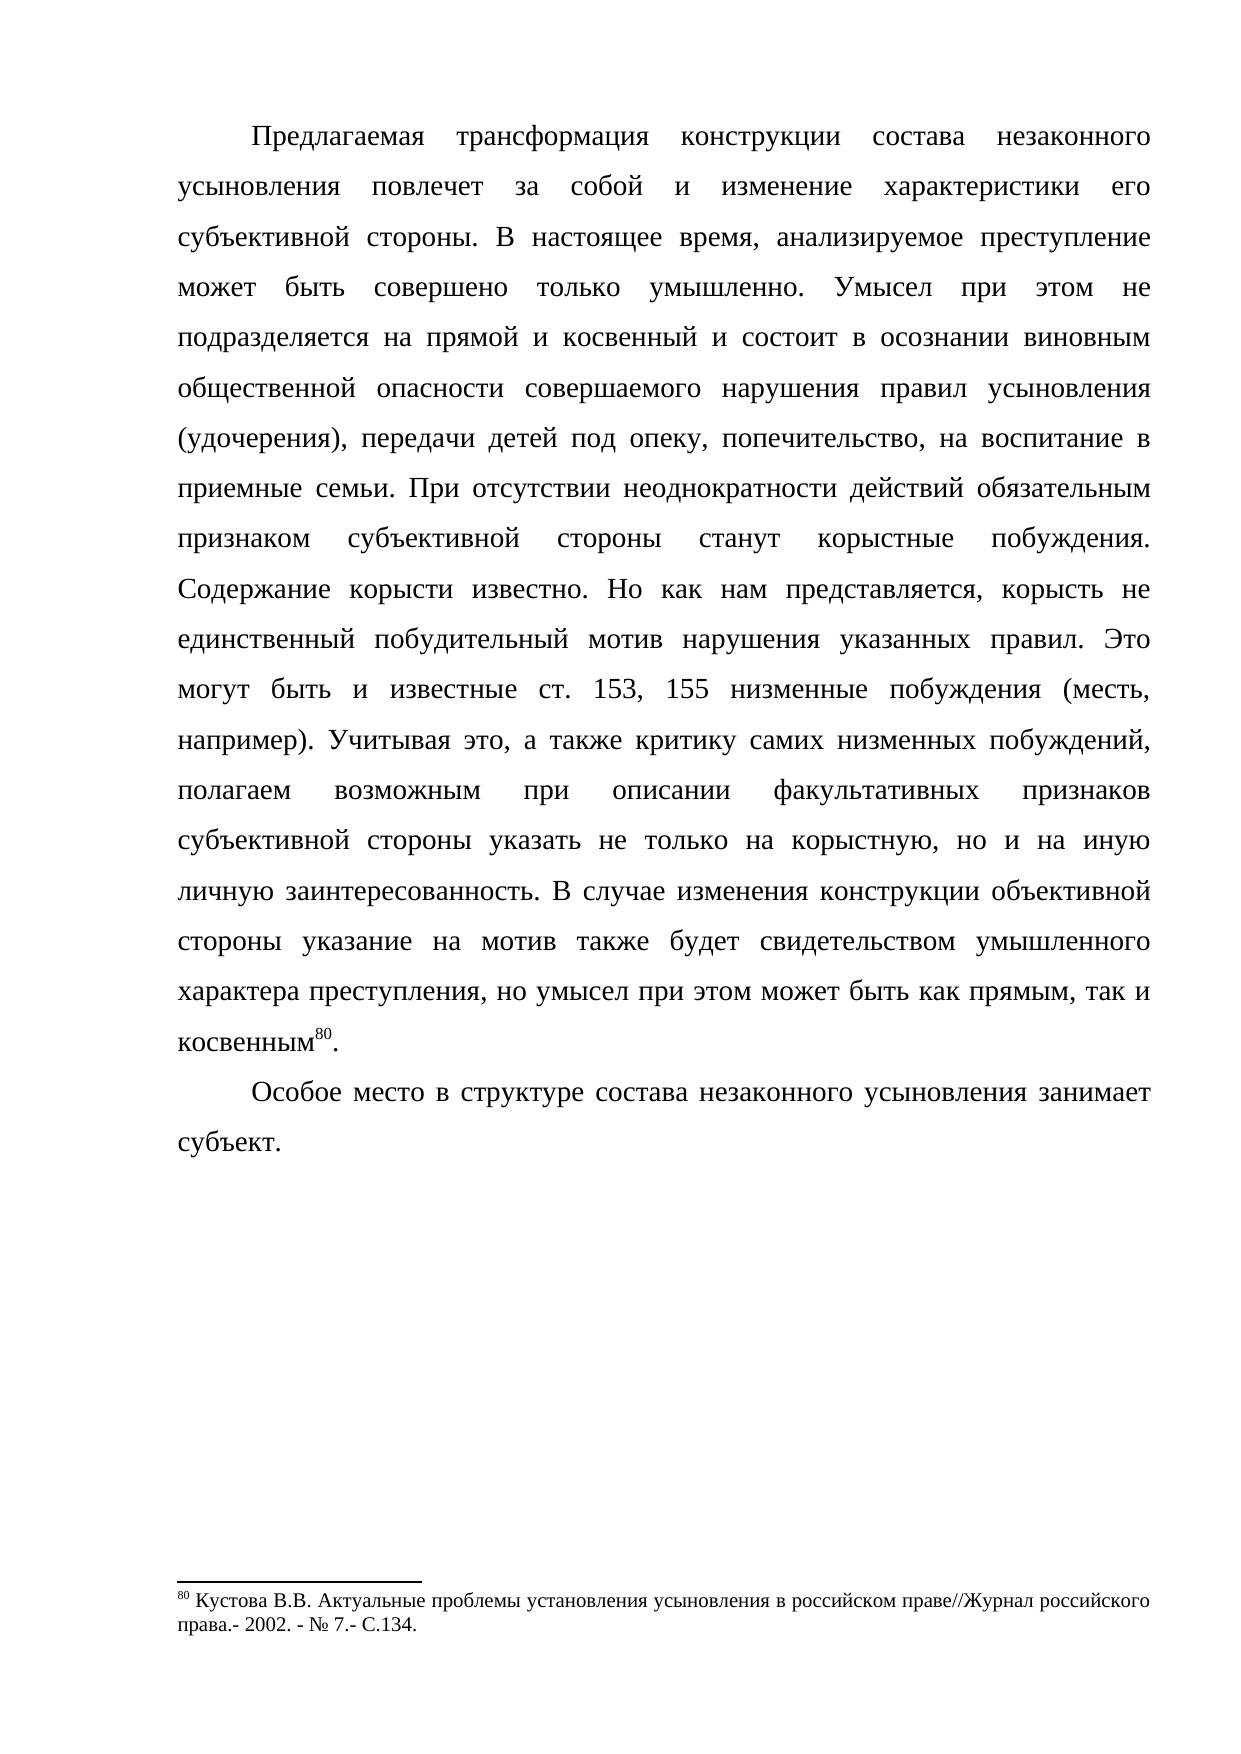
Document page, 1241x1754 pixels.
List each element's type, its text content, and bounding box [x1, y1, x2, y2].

text Предлагаемая трансформация конструкции состава незаконного усыновления повлечет за собой и изменение характеристики его субъективной стороны. В настоящее время, анализируемое преступление может быть совершено только умышленно. Умысел при этом не подразделяется на прямой и косвенный и состоит в осознании виновным общественной опасности совершаемого нарушения правил усыновления (удочерения), передачи детей под опеку, попечительство, на воспитание в приемные семьи. При отсутствии неоднократности действий обязательным признаком субъективной стороны станут корыстные побуждения. Содержание корысти известно. Но как нам представляется, корысть не единственный побудительный мотив нарушения указанных правил. Это могут быть и известные ст. 153, 155 низменные побуждения (месть, например). Учитывая это, а также критику самих низменных побуждений, полагаем возможным при описании факультативных признаков субъективной стороны указать не только на корыстную, но и на иную личную заинтересованность. В случае изменения конструкции объективной стороны указание на мотив также будет свидетельством умышленного характера преступления, но умысел при этом может быть как прямым, так и косвенным. [177, 118, 1152, 1057]
text Особое место в структуре состава незаконного усыновления занимает субъект. [177, 1074, 1152, 1158]
